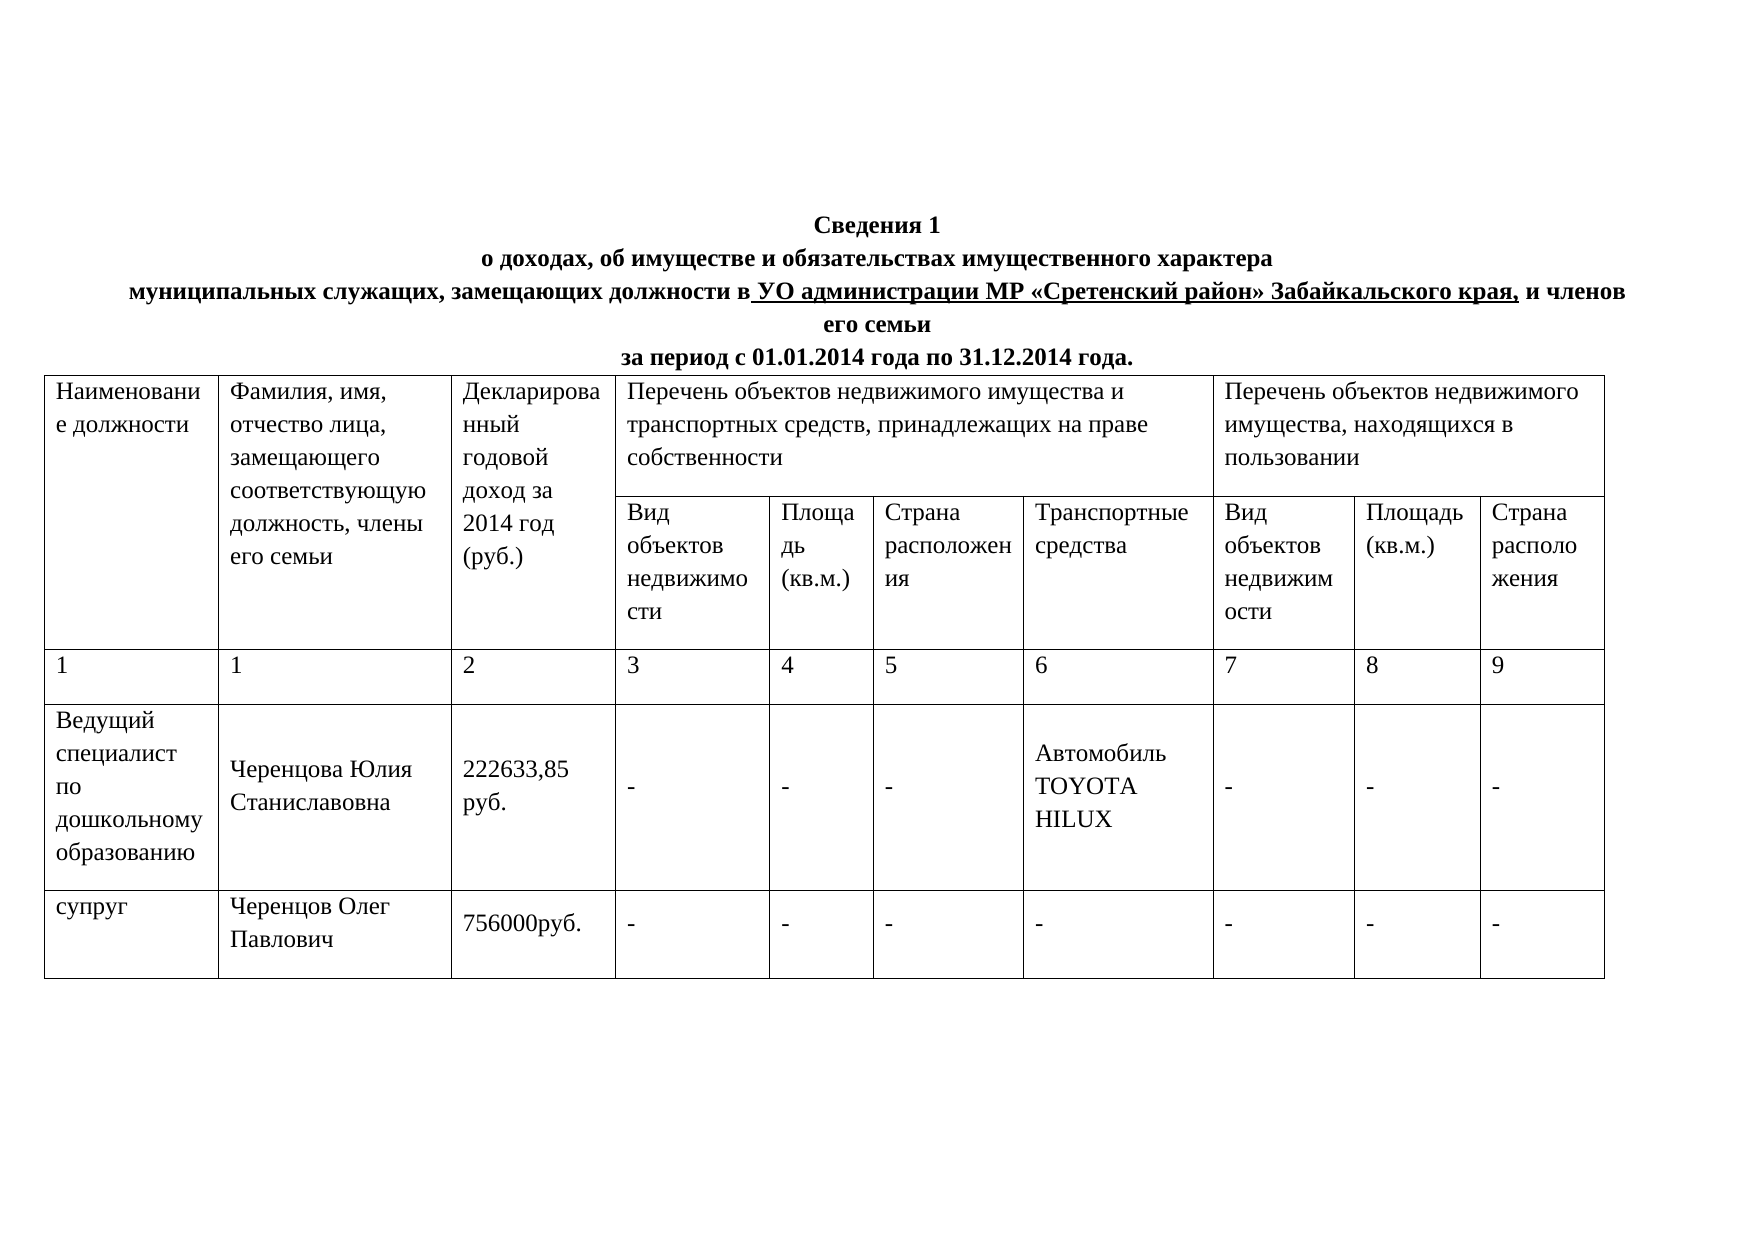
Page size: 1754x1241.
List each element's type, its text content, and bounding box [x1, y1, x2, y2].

table_cell - [616, 891, 769, 978]
table_cell 7 [1214, 650, 1354, 704]
table_cell - [1481, 891, 1604, 978]
table_cell - [874, 891, 1023, 978]
table_cell Площадь (кв.м.) [770, 497, 873, 649]
table_cell Площадь (кв.м.) [1355, 497, 1480, 649]
table_cell 1 [45, 650, 218, 704]
table_cell - [770, 891, 873, 978]
table_cell - [1355, 891, 1480, 978]
table_header Перечень объектов недвижимого имущества, находящихся в пользовании [1214, 376, 1604, 496]
table_cell Страна расположения [874, 497, 1023, 649]
table_cell Транспортные средства [1024, 497, 1213, 649]
table_cell супруг [45, 891, 218, 978]
text Сведения 1 [118, 210, 1636, 239]
table_cell Ведущий специалист по дошкольному образованию [45, 705, 218, 890]
table_cell 1 [219, 650, 451, 704]
table_cell - [1214, 705, 1354, 890]
table_cell - [1481, 705, 1604, 890]
table_cell 222633,85 руб. [452, 705, 615, 890]
table_cell 5 [874, 650, 1023, 704]
table_cell Черенцов Олег Павлович [219, 891, 451, 978]
table_cell 8 [1355, 650, 1480, 704]
table_cell 756000руб. [452, 891, 615, 978]
table_header Наименование должности [45, 376, 218, 649]
table_header Декларированный годовой доход за 2014 год (руб.) [452, 376, 615, 649]
table_cell - [1214, 891, 1354, 978]
table_cell Вид объектов недвижимости [1214, 497, 1354, 649]
text за период с 01.01.2014 года по 31.12.2014 года. [118, 342, 1636, 371]
table_cell Страна расположения [1481, 497, 1604, 649]
table_header Фамилия, имя, отчество лица, замещающего соответствующую должность, члены его семьи [219, 376, 451, 649]
text муниципальных служащих, замещающих должности в УО администрации МР «Сретенский район» Забайкальского края, и членов его семьи [118, 276, 1636, 338]
table_cell Черенцова Юлия Станиславовна [219, 705, 451, 890]
table_cell 6 [1024, 650, 1213, 704]
table_cell - [874, 705, 1023, 890]
table_cell - [616, 705, 769, 890]
table_cell 3 [616, 650, 769, 704]
table_cell 9 [1481, 650, 1604, 704]
table_cell - [1355, 705, 1480, 890]
table_cell 4 [770, 650, 873, 704]
table_cell - [770, 705, 873, 890]
table_cell 2 [452, 650, 615, 704]
table_cell Вид объектов недвижимости [616, 497, 769, 649]
text о доходах, об имуществе и обязательствах имущественного характера [118, 243, 1636, 272]
table_cell Автомобиль TOYOTA HILUX [1024, 705, 1213, 890]
table_cell - [1024, 891, 1213, 978]
table_header Перечень объектов недвижимого имущества и транспортных средств, принадлежащих на праве собственности [616, 376, 1213, 496]
